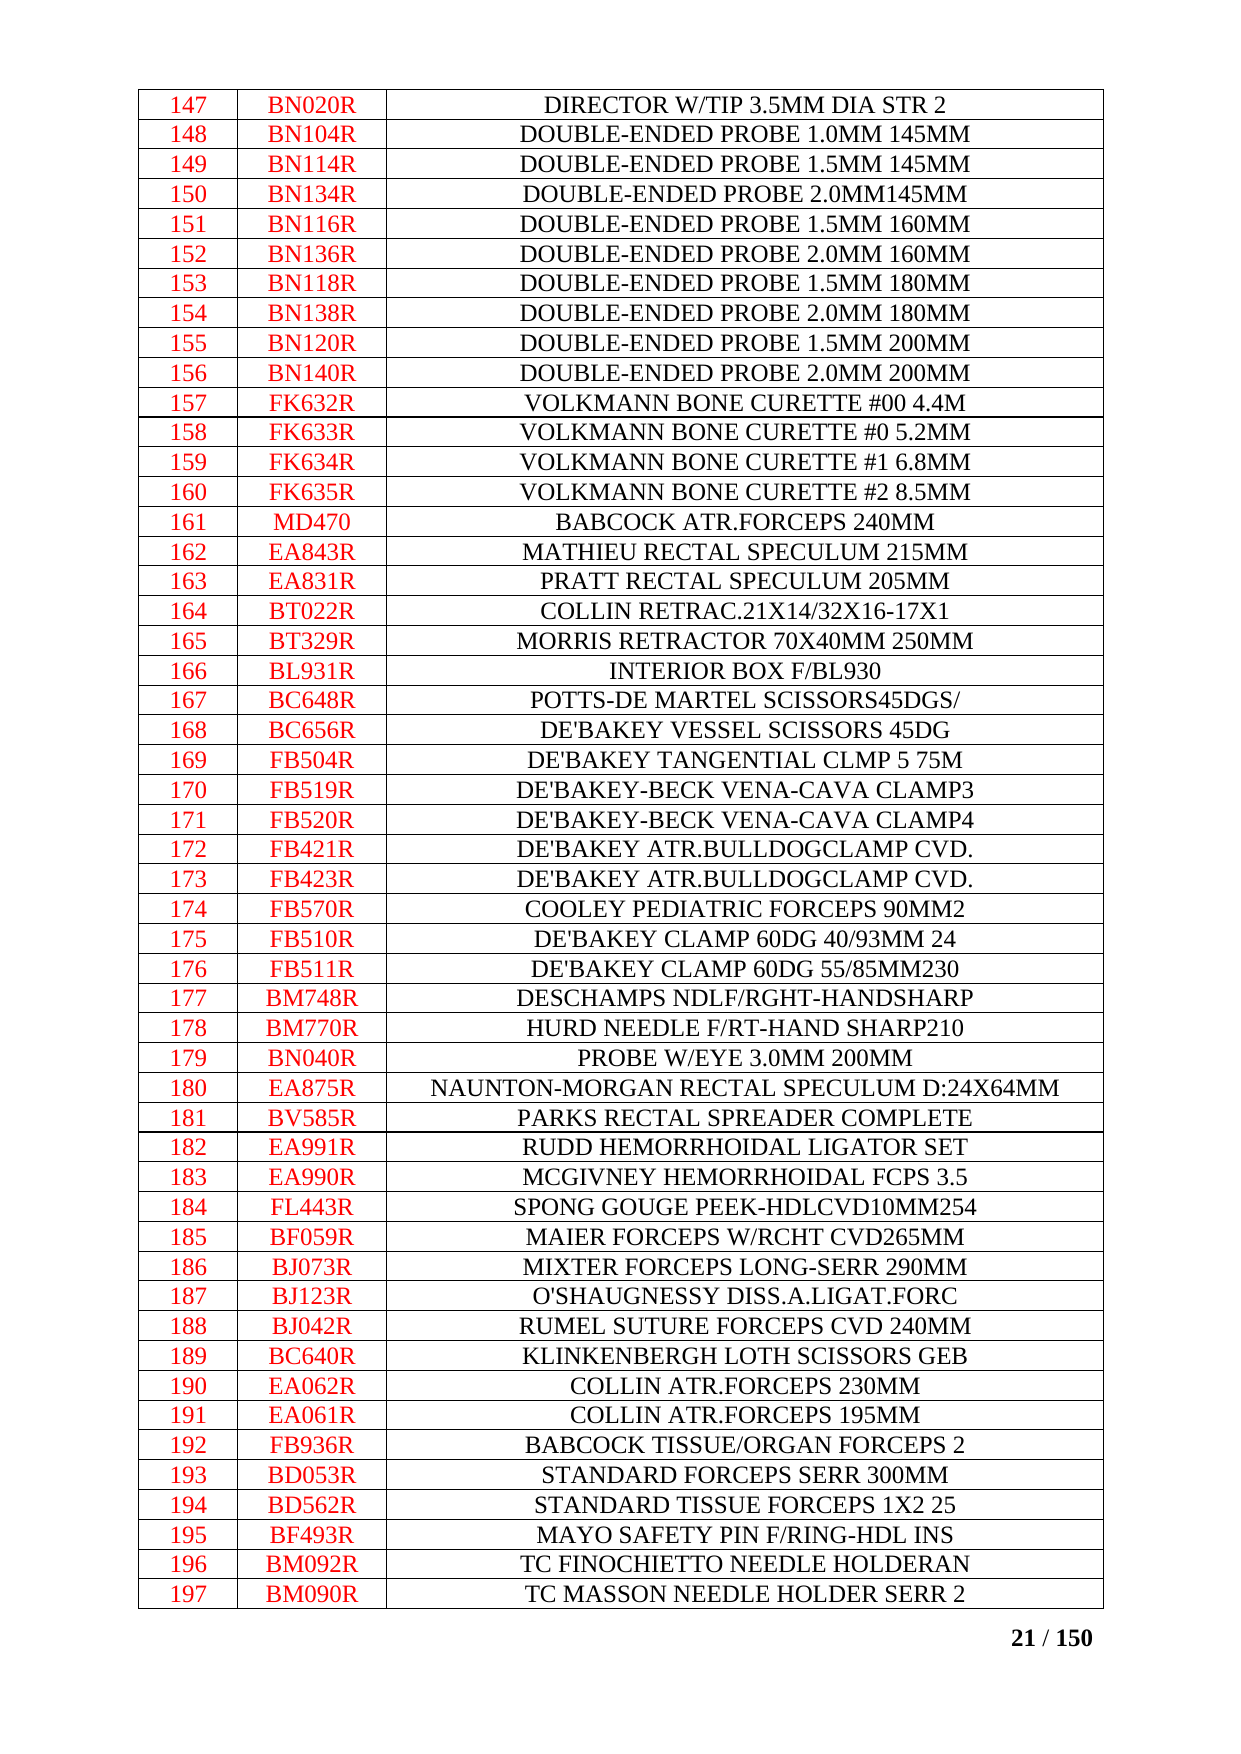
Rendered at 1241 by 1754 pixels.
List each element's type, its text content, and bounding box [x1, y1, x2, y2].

table_cell EA061R [238, 1401, 386, 1429]
table_cell DE'BAKEY ATR.BULLDOGCLAMP CVD. [387, 835, 1103, 863]
table_cell MD470 [238, 507, 386, 536]
table_cell DIRECTOR W/TIP 3.5MM DIA STR 2 [387, 90, 1103, 118]
table_cell DE'BAKEY-BECK VENA-CAVA CLAMP3 [387, 775, 1103, 804]
table_cell 176 [139, 954, 237, 982]
table_cell 160 [139, 477, 237, 506]
table_cell RUMEL SUTURE FORCEPS CVD 240MM [387, 1311, 1103, 1340]
table_cell BL931R [238, 656, 386, 684]
table_cell FB519R [238, 775, 386, 804]
table_cell 164 [139, 596, 237, 625]
table_cell BM770R [238, 1013, 386, 1042]
table_cell BJ042R [238, 1311, 386, 1340]
table_cell 185 [139, 1222, 237, 1251]
table_cell COLLIN RETRAC.21X14/32X16-17X1 [387, 596, 1103, 625]
table_cell DE'BAKEY CLAMP 60DG 40/93MM 24 [387, 924, 1103, 953]
table_cell BM090R [238, 1579, 386, 1608]
table_cell 183 [139, 1162, 237, 1191]
table_cell COOLEY PEDIATRIC FORCEPS 90MM2 [387, 894, 1103, 923]
table_cell BJ073R [238, 1252, 386, 1280]
table_cell O'SHAUGNESSY DISS.A.LIGAT.FORC [387, 1281, 1103, 1310]
table_cell MAIER FORCEPS W/RCHT CVD265MM [387, 1222, 1103, 1251]
table_cell BT329R [238, 626, 386, 655]
table_cell 147 [139, 90, 237, 118]
table_cell DE'BAKEY-BECK VENA-CAVA CLAMP4 [387, 805, 1103, 833]
table_cell BC648R [238, 686, 386, 714]
table_cell 159 [139, 447, 237, 476]
table_cell DOUBLE-ENDED PROBE 2.0MM 180MM [387, 298, 1103, 327]
table_cell BC656R [238, 715, 386, 744]
table_cell RUDD HEMORRHOIDAL LIGATOR SET [387, 1133, 1103, 1161]
table_cell BF493R [238, 1520, 386, 1548]
table_cell BN136R [238, 239, 386, 267]
table_cell DE'BAKEY CLAMP 60DG 55/85MM230 [387, 954, 1103, 982]
table_cell MCGIVNEY HEMORRHOIDAL FCPS 3.5 [387, 1162, 1103, 1191]
table_cell 149 [139, 149, 237, 178]
table_cell BN140R [238, 358, 386, 387]
table_cell 177 [139, 984, 237, 1012]
table_cell 193 [139, 1460, 237, 1489]
table_cell FB423R [238, 864, 386, 893]
table_cell 150 [139, 179, 237, 208]
table_cell FB510R [238, 924, 386, 953]
table_cell COLLIN ATR.FORCEPS 195MM [387, 1401, 1103, 1429]
table_cell FK635R [238, 477, 386, 506]
table_cell 156 [139, 358, 237, 387]
table_cell MORRIS RETRACTOR 70X40MM 250MM [387, 626, 1103, 655]
table_cell DESCHAMPS NDLF/RGHT-HANDSHARP [387, 984, 1103, 1012]
table_cell 181 [139, 1103, 237, 1131]
table_cell 157 [139, 388, 237, 416]
table_cell EA062R [238, 1371, 386, 1399]
table_cell 197 [139, 1579, 237, 1608]
table_cell BD053R [238, 1460, 386, 1489]
table_cell 153 [139, 269, 237, 297]
table_cell PARKS RECTAL SPREADER COMPLETE [387, 1103, 1103, 1131]
table_cell EA831R [238, 566, 386, 595]
table_cell BV585R [238, 1103, 386, 1131]
table_cell 175 [139, 924, 237, 953]
table_cell COLLIN ATR.FORCEPS 230MM [387, 1371, 1103, 1399]
table_cell 186 [139, 1252, 237, 1280]
table_cell KLINKENBERGH LOTH SCISSORS GEB [387, 1341, 1103, 1370]
table_cell 169 [139, 745, 237, 774]
table_cell 171 [139, 805, 237, 833]
table_cell 163 [139, 566, 237, 595]
table_cell 166 [139, 656, 237, 684]
table_cell 154 [139, 298, 237, 327]
table_cell VOLKMANN BONE CURETTE #0 5.2MM [387, 418, 1103, 446]
table_cell BT022R [238, 596, 386, 625]
table_cell STANDARD FORCEPS SERR 300MM [387, 1460, 1103, 1489]
table_cell VOLKMANN BONE CURETTE #1 6.8MM [387, 447, 1103, 476]
table_cell BC640R [238, 1341, 386, 1370]
table_cell HURD NEEDLE F/RT-HAND SHARP210 [387, 1013, 1103, 1042]
table_cell 187 [139, 1281, 237, 1310]
table_cell DE'BAKEY TANGENTIAL CLMP 5 75M [387, 745, 1103, 774]
table_cell 170 [139, 775, 237, 804]
table_cell MIXTER FORCEPS LONG-SERR 290MM [387, 1252, 1103, 1280]
table_cell 191 [139, 1401, 237, 1429]
table_cell FB570R [238, 894, 386, 923]
table_cell EA843R [238, 537, 386, 565]
table_cell EA875R [238, 1073, 386, 1102]
table_cell BM748R [238, 984, 386, 1012]
table_cell EA990R [238, 1162, 386, 1191]
table_cell 174 [139, 894, 237, 923]
table_cell 178 [139, 1013, 237, 1042]
table_cell 190 [139, 1371, 237, 1399]
table_cell BN118R [238, 269, 386, 297]
table_cell VOLKMANN BONE CURETTE #2 8.5MM [387, 477, 1103, 506]
table_cell 192 [139, 1430, 237, 1459]
table_cell BN040R [238, 1043, 386, 1072]
table_cell FB504R [238, 745, 386, 774]
table_cell STANDARD TISSUE FORCEPS 1X2 25 [387, 1490, 1103, 1519]
table_cell 155 [139, 328, 237, 357]
table_cell BF059R [238, 1222, 386, 1251]
table_cell NAUNTON-MORGAN RECTAL SPECULUM D:24X64MM [387, 1073, 1103, 1102]
table_cell BN020R [238, 90, 386, 118]
table_cell 167 [139, 686, 237, 714]
table_cell BN134R [238, 179, 386, 208]
table_cell 168 [139, 715, 237, 744]
table_cell DOUBLE-ENDED PROBE 2.0MM 200MM [387, 358, 1103, 387]
table_cell SPONG GOUGE PEEK-HDLCVD10MM254 [387, 1192, 1103, 1221]
table_cell FB520R [238, 805, 386, 833]
table_cell FB511R [238, 954, 386, 982]
table_cell 182 [139, 1133, 237, 1161]
table_cell 195 [139, 1520, 237, 1548]
table_cell DOUBLE-ENDED PROBE 1.5MM 180MM [387, 269, 1103, 297]
table_cell FK632R [238, 388, 386, 416]
table_cell DOUBLE-ENDED PROBE 2.0MM145MM [387, 179, 1103, 208]
table_cell 151 [139, 209, 237, 238]
table_cell INTERIOR BOX F/BL930 [387, 656, 1103, 684]
table_cell 173 [139, 864, 237, 893]
table_cell FK634R [238, 447, 386, 476]
table_cell 184 [139, 1192, 237, 1221]
table_cell PRATT RECTAL SPECULUM 205MM [387, 566, 1103, 595]
table_cell FK633R [238, 418, 386, 446]
table_cell 158 [139, 418, 237, 446]
table_cell VOLKMANN BONE CURETTE #00 4.4M [387, 388, 1103, 416]
table_cell 194 [139, 1490, 237, 1519]
table_cell DE'BAKEY VESSEL SCISSORS 45DG [387, 715, 1103, 744]
table_cell TC FINOCHIETTO NEEDLE HOLDERAN [387, 1550, 1103, 1578]
table_cell 188 [139, 1311, 237, 1340]
table_cell DE'BAKEY ATR.BULLDOGCLAMP CVD. [387, 864, 1103, 893]
table_cell DOUBLE-ENDED PROBE 1.5MM 145MM [387, 149, 1103, 178]
table_cell FB936R [238, 1430, 386, 1459]
table_cell BN138R [238, 298, 386, 327]
table_cell 180 [139, 1073, 237, 1102]
table_cell BJ123R [238, 1281, 386, 1310]
table_cell MATHIEU RECTAL SPECULUM 215MM [387, 537, 1103, 565]
table_cell 189 [139, 1341, 237, 1370]
table_cell DOUBLE-ENDED PROBE 1.5MM 160MM [387, 209, 1103, 238]
table_cell 162 [139, 537, 237, 565]
table_cell 152 [139, 239, 237, 267]
table_cell 165 [139, 626, 237, 655]
table_cell FB421R [238, 835, 386, 863]
table_cell EA991R [238, 1133, 386, 1161]
table_cell BD562R [238, 1490, 386, 1519]
table_cell DOUBLE-ENDED PROBE 1.0MM 145MM [387, 120, 1103, 148]
table_cell BABCOCK ATR.FORCEPS 240MM [387, 507, 1103, 536]
table_cell BN120R [238, 328, 386, 357]
table_cell 148 [139, 120, 237, 148]
table_cell BN104R [238, 120, 386, 148]
table_cell BABCOCK TISSUE/ORGAN FORCEPS 2 [387, 1430, 1103, 1459]
table_cell DOUBLE-ENDED PROBE 1.5MM 200MM [387, 328, 1103, 357]
table_cell TC MASSON NEEDLE HOLDER SERR 2 [387, 1579, 1103, 1608]
table_cell MAYO SAFETY PIN F/RING-HDL INS [387, 1520, 1103, 1548]
table_cell 161 [139, 507, 237, 536]
table_cell BN116R [238, 209, 386, 238]
table_cell POTTS-DE MARTEL SCISSORS45DGS/ [387, 686, 1103, 714]
table_cell DOUBLE-ENDED PROBE 2.0MM 160MM [387, 239, 1103, 267]
table_cell 179 [139, 1043, 237, 1072]
table_cell 196 [139, 1550, 237, 1578]
table_cell PROBE W/EYE 3.0MM 200MM [387, 1043, 1103, 1072]
table_cell FL443R [238, 1192, 386, 1221]
table_cell BM092R [238, 1550, 386, 1578]
table_cell BN114R [238, 149, 386, 178]
table_cell 172 [139, 835, 237, 863]
